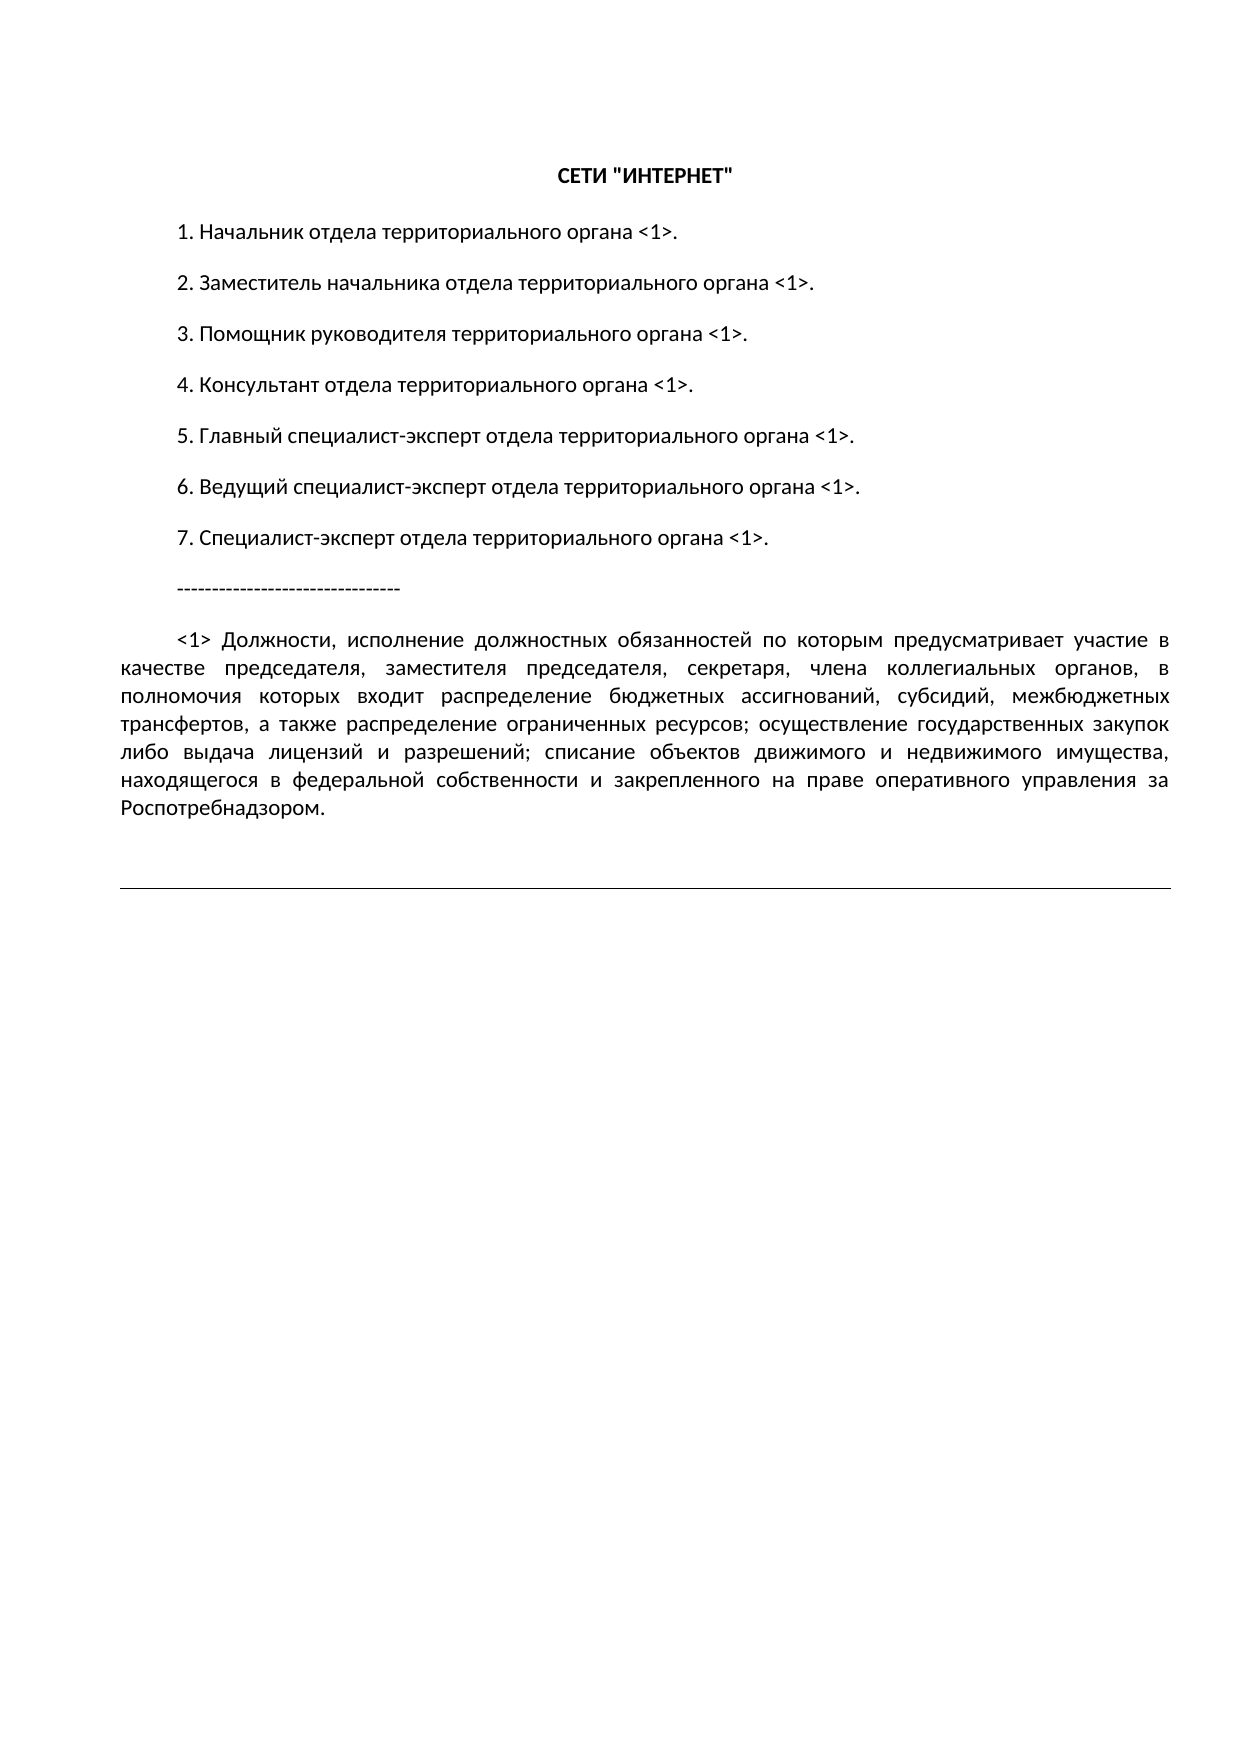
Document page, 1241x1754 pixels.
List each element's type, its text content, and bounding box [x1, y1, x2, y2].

text 1. Начальник отдела территориального органа <1>. [120, 217, 1171, 245]
text 2. Заместитель начальника отдела территориального органа <1>. [120, 268, 1171, 296]
text 6. Ведущий специалист-эксперт отдела территориального органа <1>. [120, 472, 1171, 500]
text 5. Главный специалист-эксперт отдела территориального органа <1>. [120, 421, 1171, 449]
text -------------------------------- [120, 574, 1171, 602]
text 7. Специалист-эксперт отдела территориального органа <1>. [120, 523, 1171, 551]
title СЕТИ "ИНТЕРНЕТ" [120, 161, 1171, 189]
text 3. Помощник руководителя территориального органа <1>. [120, 319, 1171, 347]
text <1> Должности, исполнение должностных обязанностей по которым предусматривает участие в качестве председателя, заместителя председателя, секретаря, члена коллегиальных органов, в полномочия которых входит распределение бюджетных ассигнований, субсидий, межбюджетных трансфертов, а также распределение ограниченных ресурсов; осуществление государственных закупок либо выдача лицензий и разрешений; списание объектов движимого и недвижимого имущества, находящегося в федеральной собственности и закрепленного на праве оперативного управления за Роспотребнадзором. [120, 625, 1171, 821]
text 4. Консультант отдела территориального органа <1>. [120, 370, 1171, 398]
